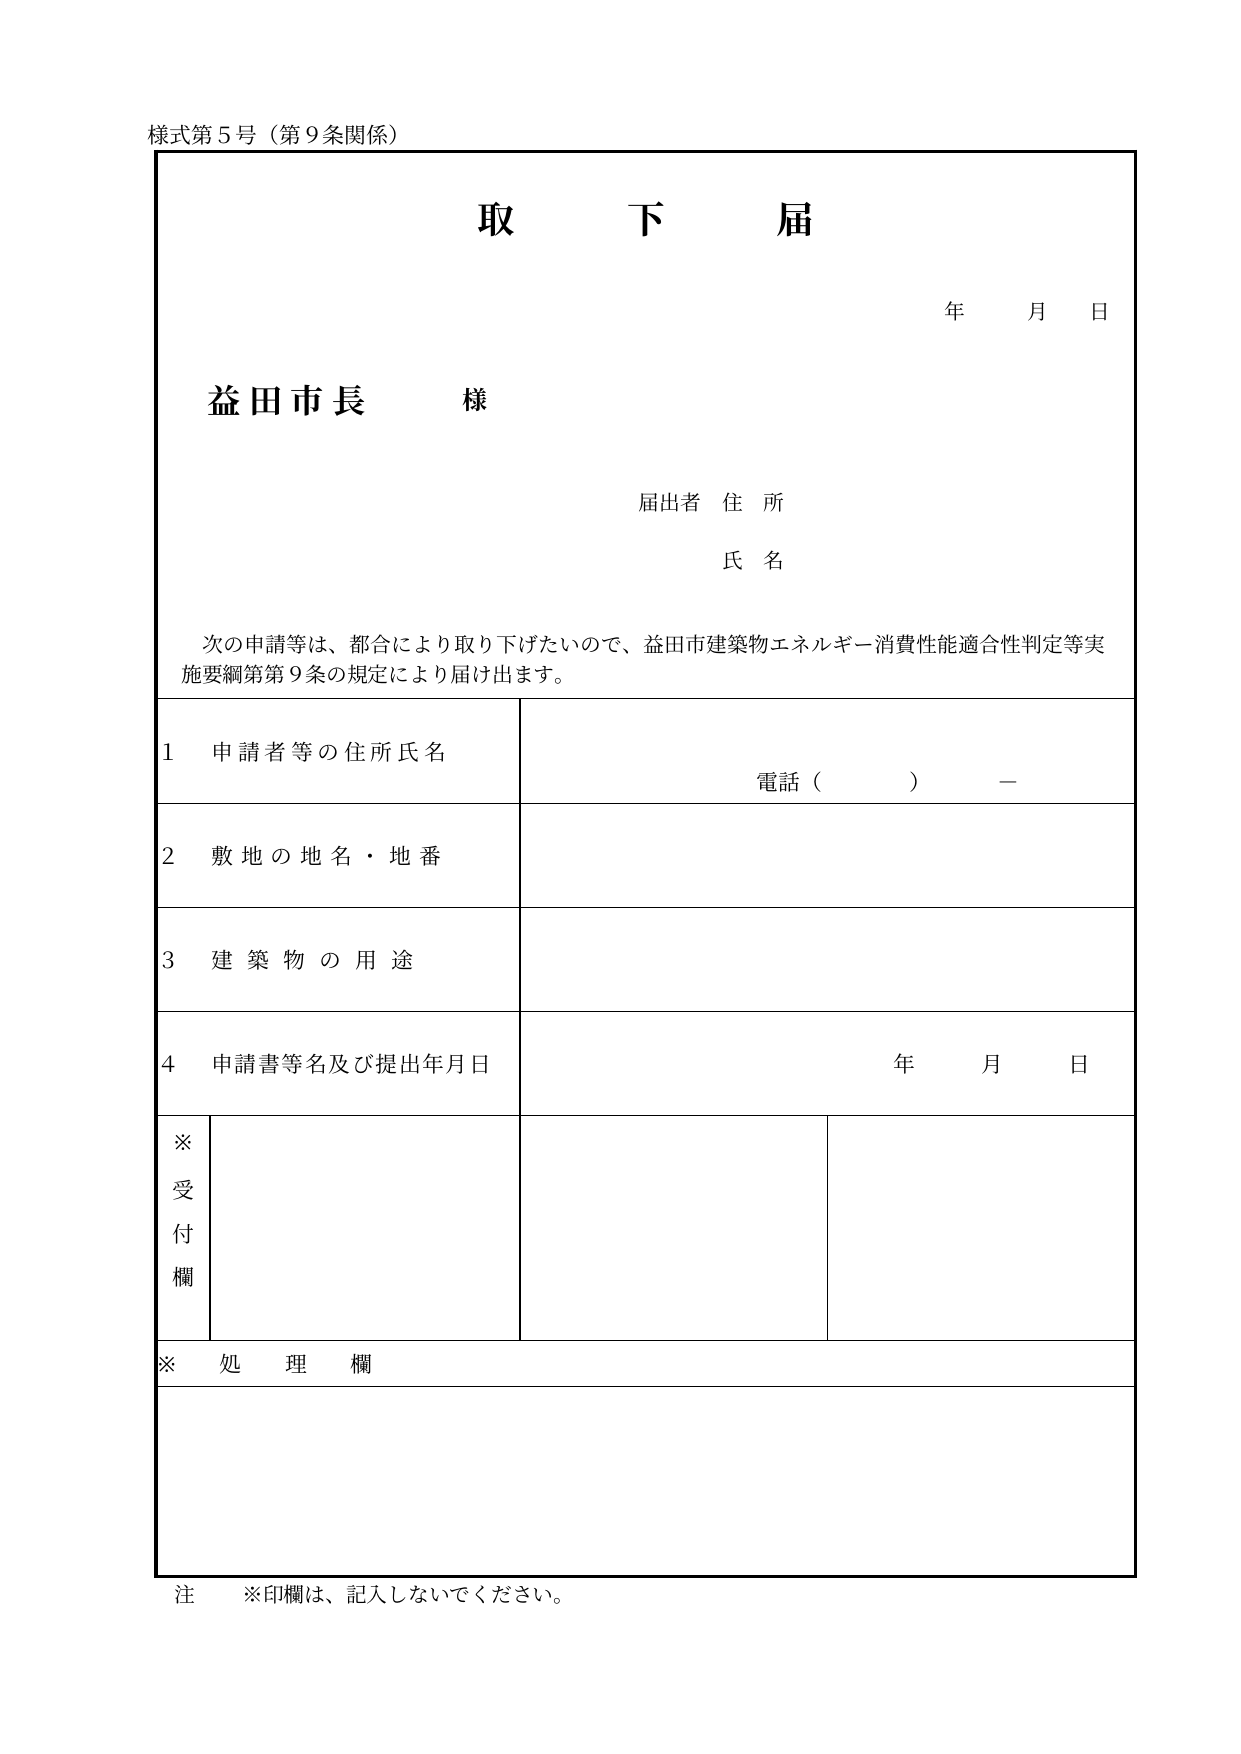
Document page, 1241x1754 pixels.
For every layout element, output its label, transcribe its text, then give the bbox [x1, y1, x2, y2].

table_cell [211, 1116, 519, 1340]
table_cell [158, 1387, 1134, 1575]
table_header 取 下 届 [158, 153, 1134, 281]
table_cell [521, 804, 1134, 907]
table_cell 申請書等名及び提出年月日 [210, 1012, 519, 1115]
table_cell ※ 処 理 欄 [158, 1341, 1134, 1386]
table_cell 建築物の用途 [210, 908, 519, 1011]
table_cell 年 月 日 [158, 281, 1134, 340]
table_cell 電話（ ） － [521, 699, 1134, 802]
table_cell 年 月 日 [521, 1012, 1134, 1115]
text 様式第５号（第９条関係） [148, 118, 1122, 149]
table_cell ３ [158, 908, 210, 1011]
table_cell 敷地の地名・地番 [210, 804, 519, 907]
table_cell [828, 1116, 1134, 1340]
text 注 ※印欄は、記入しないでください。 [148, 1578, 1122, 1608]
table_cell [521, 908, 1134, 1011]
table_cell 次の申請等は、都合により取り下げたいので、益田市建築物エネルギー消費性能適合性判定等実施要綱第第９条の規定により届け出ます。 [158, 620, 1134, 698]
table_cell ４ [158, 1012, 210, 1115]
table_cell １ [158, 699, 210, 802]
table_cell ２ [158, 804, 210, 907]
table_cell [521, 1116, 827, 1340]
table_cell ※ 受 付 欄 [158, 1116, 209, 1340]
table_cell 様 [461, 340, 1134, 458]
table_cell 申請者等の住所氏名 [210, 699, 519, 802]
table_cell 益 田 市 長 [158, 340, 461, 458]
table_cell 届出者 住 所 氏 名 [158, 458, 1134, 619]
